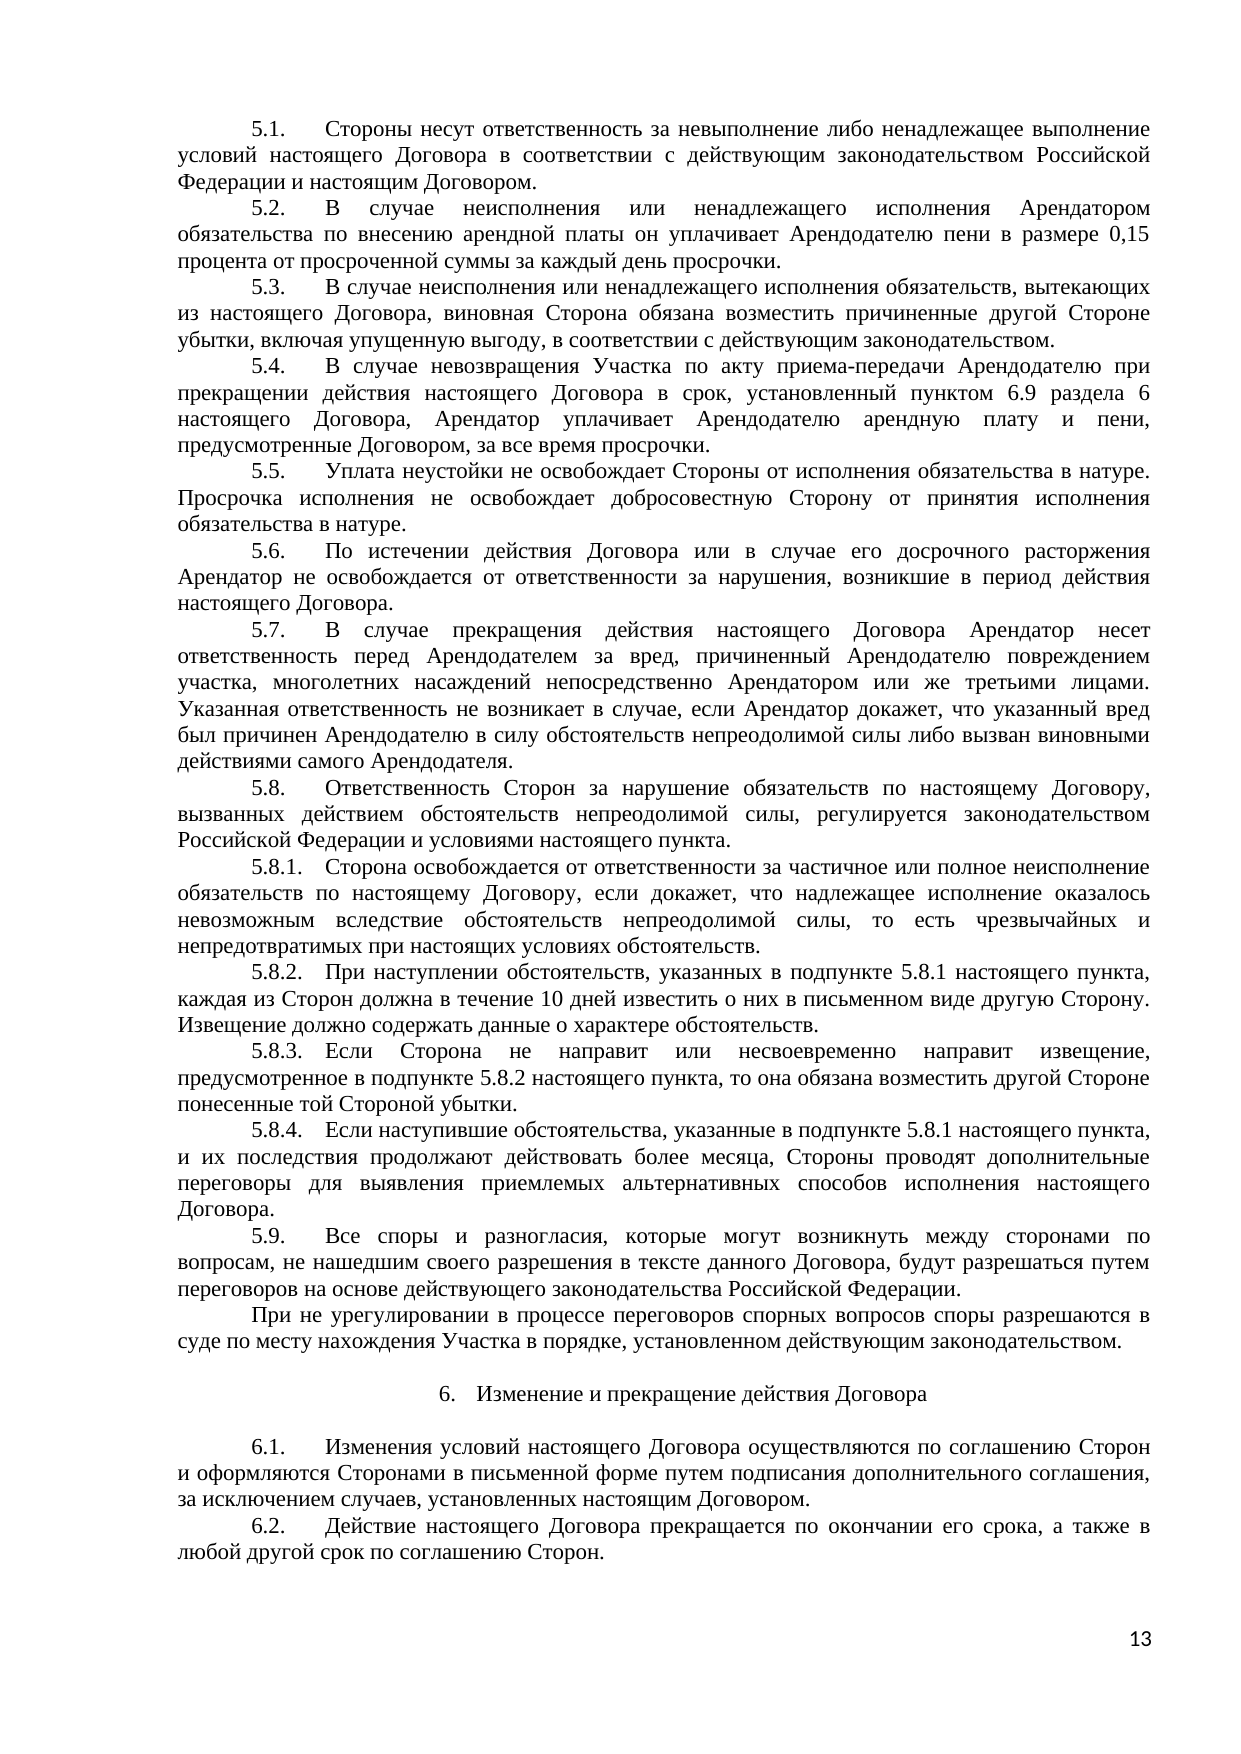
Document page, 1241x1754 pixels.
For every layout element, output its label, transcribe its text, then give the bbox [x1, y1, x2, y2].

text При не урегулировании в процессе переговоров спорных вопросов споры разрешаются в суде по месту нахождения Участка в порядке, установленном действующим законодательством. [177, 1301, 1152, 1354]
text 5.8.1. Сторона освобождается от ответственности за частичное или полное неисполнение обязательств по настоящему Договору, если докажет, что надлежащее исполнение оказалось невозможным вследствие обстоятельств непреодолимой силы, то есть чрезвычайных и непредотвратимых при настоящих условиях обстоятельств. [177, 853, 1152, 958]
list Изменение и прекращение действия Договора [215, 1380, 1152, 1406]
text 5.8.2. При наступлении обстоятельств, указанных в подпункте 5.8.1 настоящего пункта, каждая из Сторон должна в течение 10 дней известить о них в письменном виде другую Сторону. Извещение должно содержать данные о характере обстоятельств. [177, 958, 1152, 1037]
text 5.4. В случае невозвращения Участка по акту приема-передачи Арендодателю при прекращении действия настоящего Договора в срок, установленный пунктом 6.9 раздела 6 настоящего Договора, Арендатор уплачивает Арендодателю арендную плату и пени, предусмотренные Договором, за все время просрочки. [177, 352, 1152, 458]
text 5.7. В случае прекращения действия настоящего Договора Арендатор несет ответственность перед Арендодателем за вред, причиненный Арендодателю повреждением участка, многолетних насаждений непосредственно Арендатором или же третьими лицами. Указанная ответственность не возникает в случае, если Арендатор докажет, что указанный вред был причинен Арендодателю в силу обстоятельств непреодолимой силы либо вызван виновными действиями самого Арендодателя. [177, 616, 1152, 774]
text 5.8.4. Если наступившие обстоятельства, указанные в подпункте 5.8.1 настоящего пункта, и их последствия продолжают действовать более месяца, Стороны проводят дополнительные переговоры для выявления приемлемых альтернативных способов исполнения настоящего Договора. [177, 1116, 1152, 1222]
text 6.1. Изменения условий настоящего Договора осуществляются по соглашению Сторон и оформляются Сторонами в письменной форме путем подписания дополнительного соглашения, за исключением случаев, установленных настоящим Договором. [177, 1433, 1152, 1512]
text 5.9. Все споры и разногласия, которые могут возникнуть между сторонами по вопросам, не нашедшим своего разрешения в тексте данного Договора, будут разрешаться путем переговоров на основе действующего законодательства Российской Федерации. [177, 1222, 1152, 1301]
text 5.5. Уплата неустойки не освобождает Стороны от исполнения обязательства в натуре. Просрочка исполнения не освобождает добросовестную Сторону от принятия исполнения обязательства в натуре. [177, 458, 1152, 537]
text 5.8.3. Если Сторона не направит или несвоевременно направит извещение, предусмотренное в подпункте 5.8.2 настоящего пункта, то она обязана возместить другой Стороне понесенные той Стороной убытки. [177, 1037, 1152, 1116]
text 5.3. В случае неисполнения или ненадлежащего исполнения обязательств, вытекающих из настоящего Договора, виновная Сторона обязана возместить причиненные другой Стороне убытки, включая упущенную выгоду, в соответствии с действующим законодательством. [177, 273, 1152, 352]
text 6.2. Действие настоящего Договора прекращается по окончании его срока, а также в любой другой срок по соглашению Сторон. [177, 1512, 1152, 1564]
text 5.6. По истечении действия Договора или в случае его досрочного расторжения Арендатор не освобождается от ответственности за нарушения, возникшие в период действия настоящего Договора. [177, 537, 1152, 616]
text 5.8. Ответственность Сторон за нарушение обязательств по настоящему Договору, вызванных действием обстоятельств непреодолимой силы, регулируется законодательством Российской Федерации и условиями настоящего пункта. [177, 774, 1152, 853]
text 5.1. Стороны несут ответственность за невыполнение либо ненадлежащее выполнение условий настоящего Договора в соответствии с действующим законодательством Российской Федерации и настоящим Договором. [177, 115, 1152, 194]
text 5.2. В случае неисполнения или ненадлежащего исполнения Арендатором обязательства по внесению арендной платы он уплачивает Арендодателю пени в размере 0,15 процента от просроченной суммы за каждый день просрочки. [177, 194, 1152, 273]
